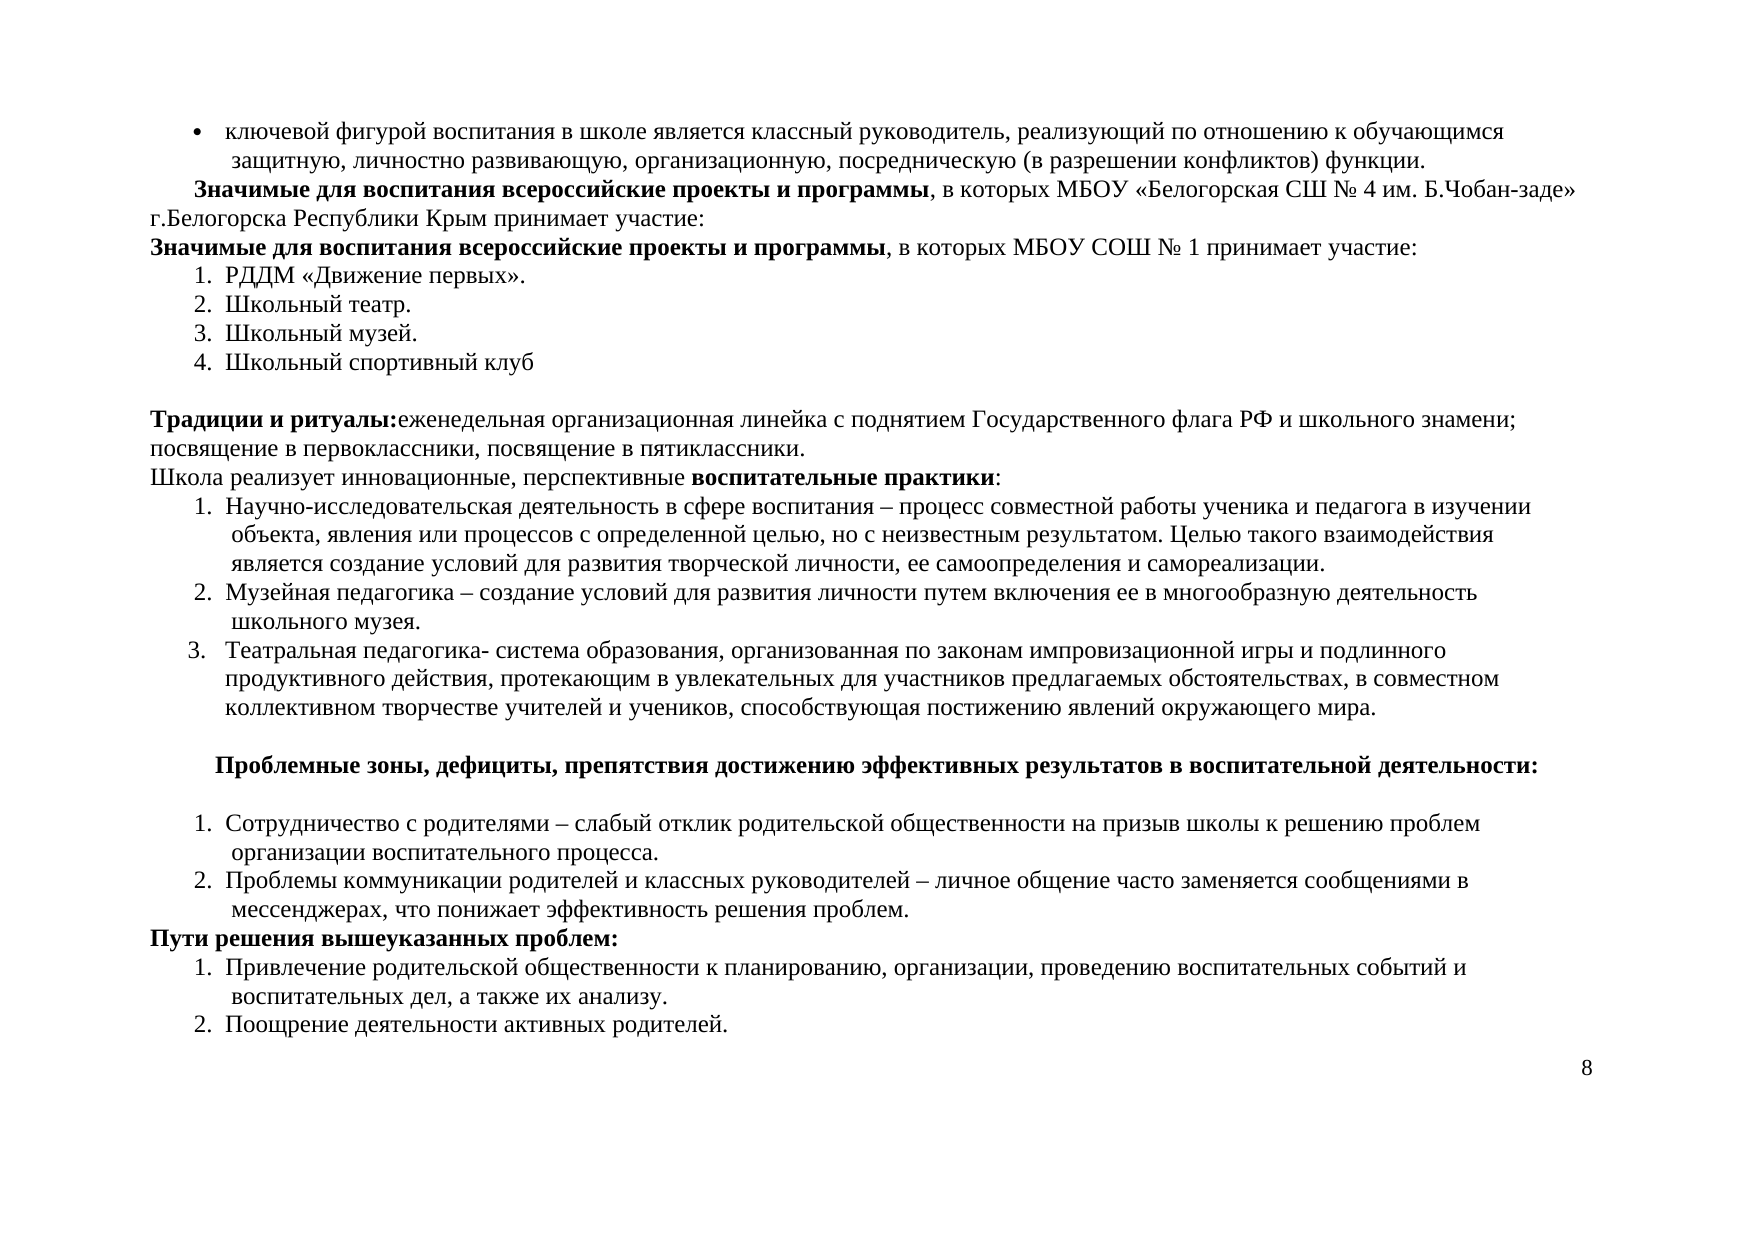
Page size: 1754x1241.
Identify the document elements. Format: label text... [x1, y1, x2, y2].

list Поощрение деятельности активных родителей. [194, 1009, 1618, 1038]
text Школа реализует инновационные, перспективные воспитательные практики: [150, 462, 1618, 491]
list Научно-исследовательская деятельность в сфере воспитания – процесс совместной работы ученика и педагога в изучении объекта, явления или процессов с определенной целью, но с неизвестным результатом. Целью такого взаимодействия является создание условий для развития творческой личности, ее самоопределения и самореализации. [194, 491, 1532, 577]
list Привлечение родительской общественности к планированию, организации, проведению воспитательных событий и воспитательных дел, а также их анализу. [194, 952, 1467, 1009]
subtitle Пути решения вышеуказанных проблем: [150, 923, 1618, 952]
text Значимые для воспитания всероссийские проекты и программы, в которых МБОУ СОШ № 1 принимает участие: [150, 232, 1618, 260]
list Сотрудничество с родителями – слабый отклик родительской общественности на призыв школы к решению проблем организации воспитательного процесса. [194, 808, 1481, 865]
list Школьный театр. [194, 289, 1618, 318]
text Традиции и ритуалы:еженедельная организационная линейка с поднятием Государственного флага РФ и школьного знамени; посвящение в первоклассники, посвящение в пятиклассники. [150, 404, 1518, 462]
list Школьный спортивный клуб [194, 347, 1618, 375]
list Музейная педагогика – создание условий для развития личности путем включения ее в многообразную деятельность школьного музея. [194, 577, 1478, 634]
subtitle Проблемные зоны, дефициты, препятствия достижению эффективных результатов в воспитательной деятельности: [215, 751, 1618, 779]
list РДДМ «Движение первых». [194, 260, 1618, 289]
list ключевой фигурой воспитания в школе является классный руководитель, реализующий по отношению к обучающимся защитную, личностно развивающую, организационную, посредническую (в разрешении конфликтов) функции. [194, 116, 1505, 174]
text Значимые для воспитания всероссийские проекты и программы, в которых МБОУ «Белогорская СШ № 4 им. Б.Чобан-заде» г.Белогорска Республики Крым принимает участие: [150, 174, 1618, 231]
list Театральная педагогика- система образования, организованная по законам импровизационной игры и подлинного продуктивного действия, протекающим в увлекательных для участников предлагаемых обстоятельствах, в совместном коллективном творчестве учителей и учеников, способствующая постижению явлений окружающего мира. [187, 635, 1501, 721]
list Проблемы коммуникации родителей и классных руководителей – личное общение часто заменяется сообщениями в мессенджерах, что понижает эффективность решения проблем. [194, 866, 1470, 923]
list Школьный музей. [194, 318, 1618, 347]
